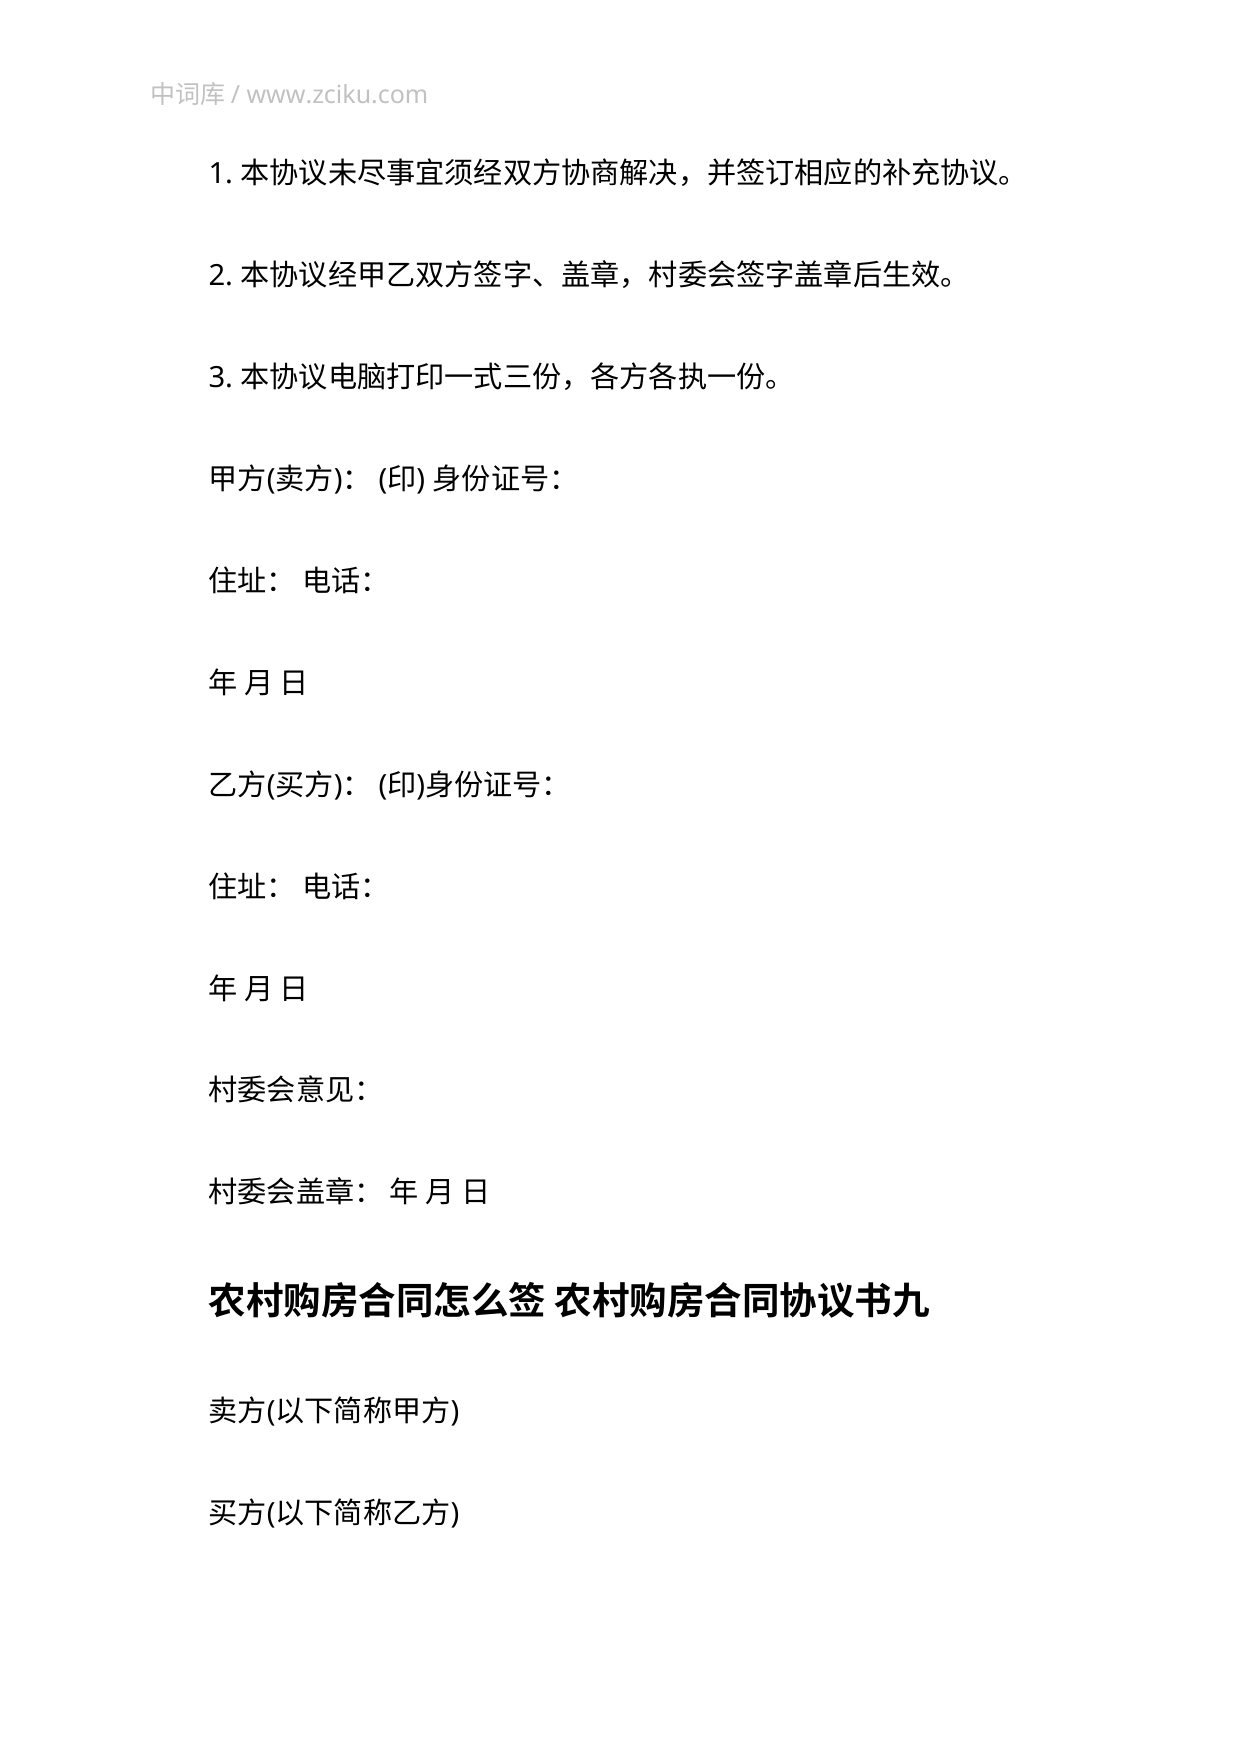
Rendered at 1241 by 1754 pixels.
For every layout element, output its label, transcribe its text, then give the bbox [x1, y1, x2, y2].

text 住址： 电话： [150, 863, 1090, 906]
text 买方(以下简称乙方) [150, 1490, 1090, 1532]
text 卖方(以下简称甲方) [150, 1388, 1090, 1430]
text 乙方(买方)： (印)身份证号： [150, 761, 1090, 804]
text 年 月 日 [150, 660, 1090, 702]
text 村委会盖章： 年 月 日 [150, 1169, 1090, 1211]
text 2. 本协议经甲乙双方签字、盖章，村委会签字盖章后生效。 [150, 252, 1090, 294]
text 甲方(卖方)： (印) 身份证号： [150, 456, 1090, 498]
text 住址： 电话： [150, 558, 1090, 600]
text 村委会意见： [150, 1067, 1090, 1109]
text 农村购房合同怎么签 农村购房合同协议书九 [150, 1271, 1090, 1325]
text 3. 本协议电脑打印一式三份，各方各执一份。 [150, 354, 1090, 396]
text 1. 本协议未尽事宜须经双方协商解决，并签订相应的补充协议。 [150, 150, 1090, 192]
text 年 月 日 [150, 965, 1090, 1007]
